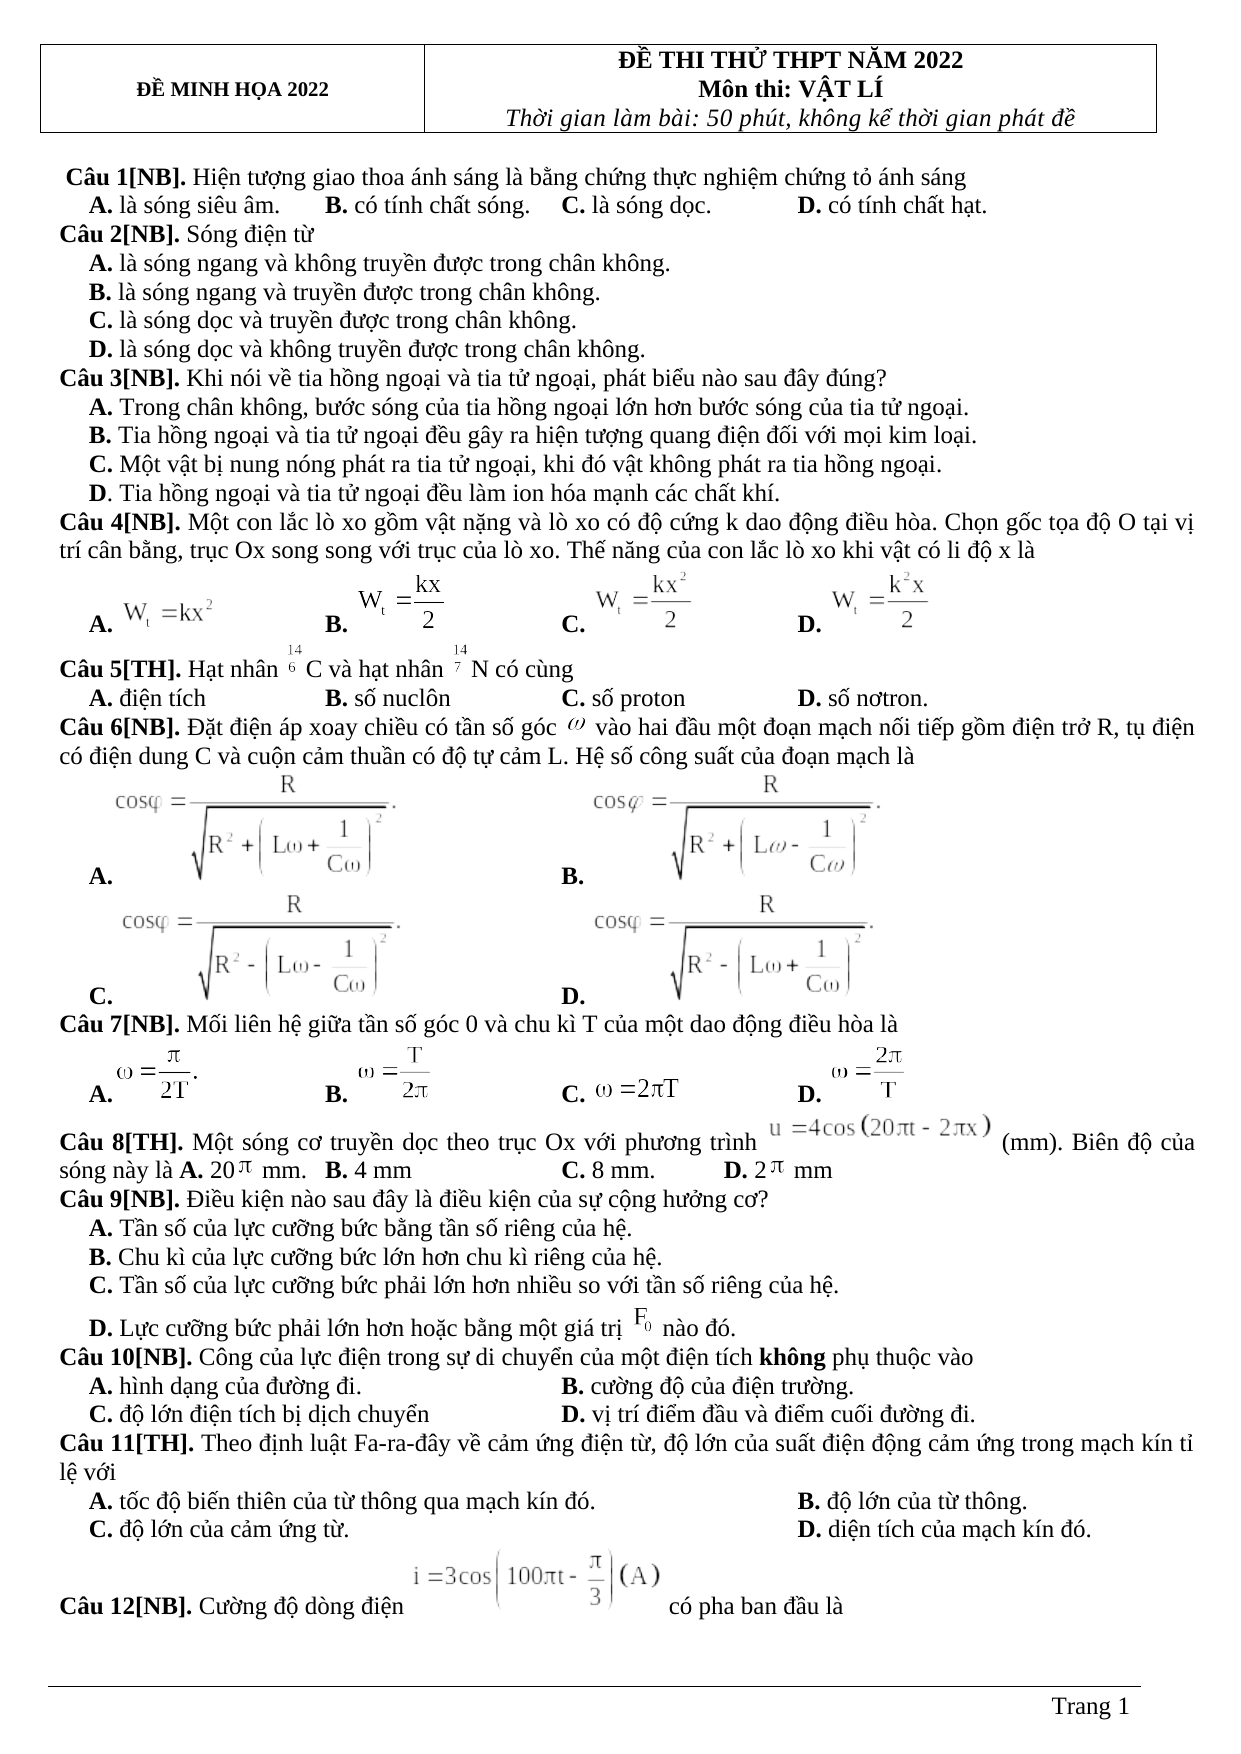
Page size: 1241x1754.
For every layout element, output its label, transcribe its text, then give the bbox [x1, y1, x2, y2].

text A. B. C. D. [59, 564, 1196, 638]
text Câu 9[NB]. Điều kiện nào sau đây là điều kiện của sự cộng hưởng cơ? [59, 1184, 1196, 1213]
text A. điện tích B. số nuclôn C. số proton D. số nơtron. [59, 683, 1196, 712]
table_header ĐỀ MINH HỌA 2022 [41, 45, 424, 132]
text Câu 11[TH]. Theo định luật Fa-ra-đây về cảm ứng điện từ, độ lớn của suất điện động cảm ứng trong mạch kín tỉ lệ với [59, 1428, 1196, 1486]
text Câu 7[NB]. Mối liên hệ giữa tần số góc 0 và chu kì T của một dao động điều hòa là [59, 1009, 1196, 1038]
text A. hình dạng của đường đi. B. cường độ của điện trường. [59, 1371, 1196, 1399]
text Câu 4[NB]. Một con lắc lò xo gồm vật nặng và lò xo có độ cứng k dao động điều hòa. Chọn gốc tọa độ O tại vị trí cân bằng, trục Ox song song với trục của lò xo. Thế năng của con lắc lò xo khi vật có li độ x là [59, 507, 1196, 564]
text C. Tần số của lực cưỡng bức phải lớn hơn nhiều so với tần số riêng của hệ. [59, 1270, 1196, 1299]
text C. là sóng dọc và truyền được trong chân không. [59, 305, 1196, 334]
text B. Chu kì của lực cưỡng bức lớn hơn chu kì riêng của hệ. [59, 1242, 1196, 1270]
text C. D. [59, 889, 1196, 1009]
text Câu 6[NB]. Đặt điện áp xoay chiều có tần số góc vào hai đầu một đoạn mạch nối tiếp gồm điện trở R, tụ điện có điện dung C và cuộn cảm thuần có độ tự cảm L. Hệ số công suất của đoạn mạch là [59, 712, 1196, 769]
text Câu 2[NB]. Sóng điện từ [59, 219, 1196, 248]
text A. Tần số của lực cưỡng bức bằng tần số riêng của hệ. [59, 1213, 1196, 1242]
text D. Tia hồng ngoại và tia tử ngoại đều làm ion hóa mạnh các chất khí. [59, 478, 1196, 507]
text A. B. C. D. [59, 1038, 1196, 1108]
text D. Lực cưỡng bức phải lớn hơn hoặc bằng một giá trị nào đó. [59, 1299, 1196, 1342]
text Câu 5[TH]. Hạt nhân C và hạt nhân N có cùng [59, 638, 1196, 683]
text A. B. [59, 769, 1196, 889]
text B. là sóng ngang và truyền được trong chân không. [59, 277, 1196, 305]
text A. Trong chân không, bước sóng của tia hồng ngoại lớn hơn bước sóng của tia tử ngoại. [59, 392, 1196, 420]
text Câu 3[NB]. Khi nói về tia hồng ngoại và tia tử ngoại, phát biểu nào sau đây đúng? [59, 363, 1196, 392]
text A. là sóng siêu âm. B. có tính chất sóng. C. là sóng dọc. D. có tính chất hạt. [59, 190, 1196, 219]
text A. tốc độ biến thiên của từ thông qua mạch kín đó. B. độ lớn của từ thông. [59, 1486, 1196, 1514]
text Câu 10[NB]. Công của lực điện trong sự di chuyển của một điện tích không phụ thuộc vào [59, 1342, 1196, 1371]
text C. độ lớn của cảm ứng từ. D. diện tích của mạch kín đó. [59, 1514, 1196, 1543]
table_header ĐỀ THI THỬ THPT NĂM 2022 Môn thi: VẬT LÍ Thời gian làm bài: 50 phút, không kể thời gian phát đề [425, 45, 1156, 132]
text C. Một vật bị nung nóng phát ra tia tử ngoại, khi đó vật không phát ra tia hồng ngoại. [59, 449, 1196, 478]
text C. độ lớn điện tích bị dịch chuyển D. vị trí điểm đầu và điểm cuối đường đi. [59, 1399, 1196, 1428]
text D. là sóng dọc và không truyền được trong chân không. [59, 334, 1196, 363]
text Câu 8[TH]. Một sóng cơ truyền dọc theo trục Ox với phương trình (mm). Biên độ của sóng này là A. 20 mm. B. 4 mm C. 8 mm. D. 2 mm [59, 1108, 1196, 1184]
text Câu 1[NB]. Hiện tượng giao thoa ánh sáng là bằng chứng thực nghiệm chứng tỏ ánh sáng [59, 162, 1196, 190]
text B. Tia hồng ngoại và tia tử ngoại đều gây ra hiện tượng quang điện đối với mọi kim loại. [59, 420, 1196, 449]
text Câu 12[NB]. Cường độ dòng điện có pha ban đầu là [59, 1543, 1196, 1619]
text A. là sóng ngang và không truyền được trong chân không. [59, 248, 1196, 277]
